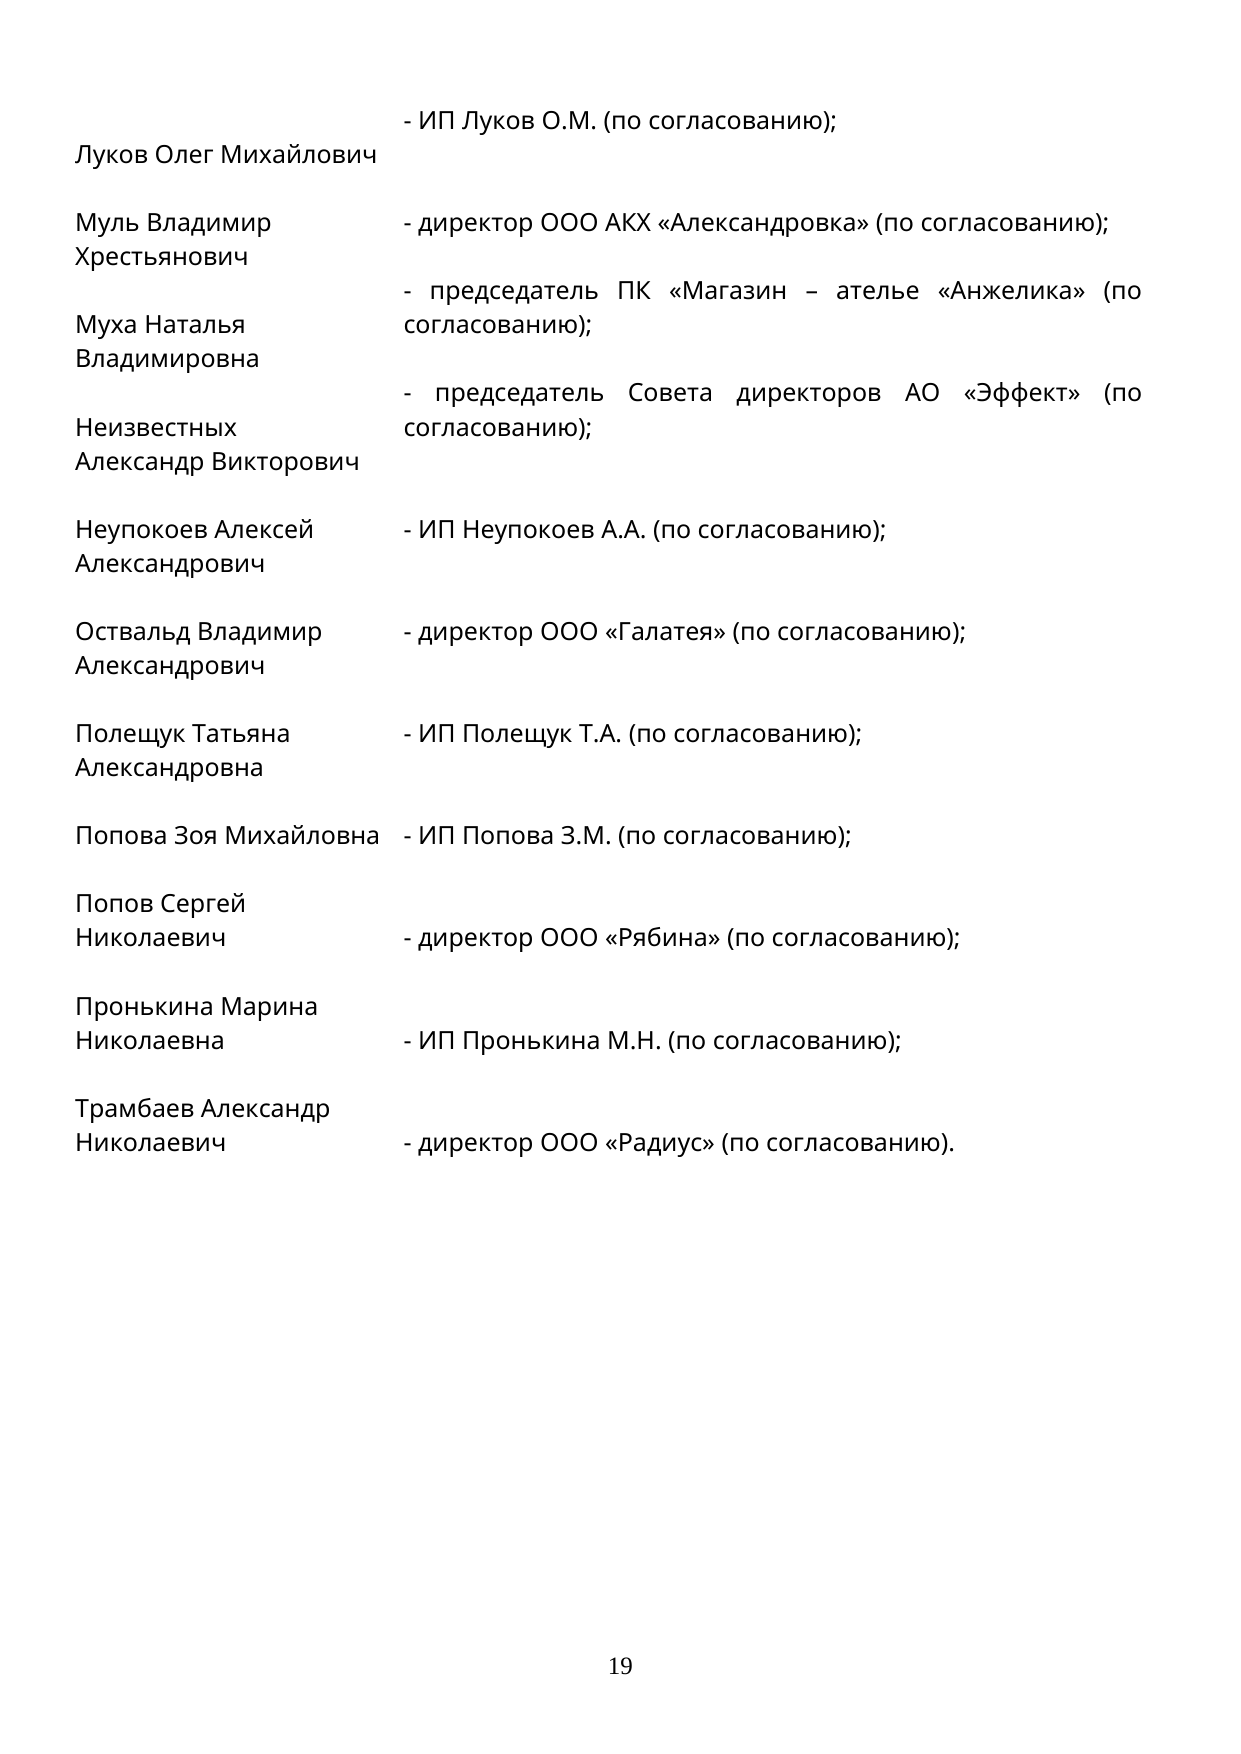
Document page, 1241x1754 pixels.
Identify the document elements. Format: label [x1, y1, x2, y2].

table_cell [392, 103, 1154, 1227]
table_cell [64, 103, 392, 1227]
